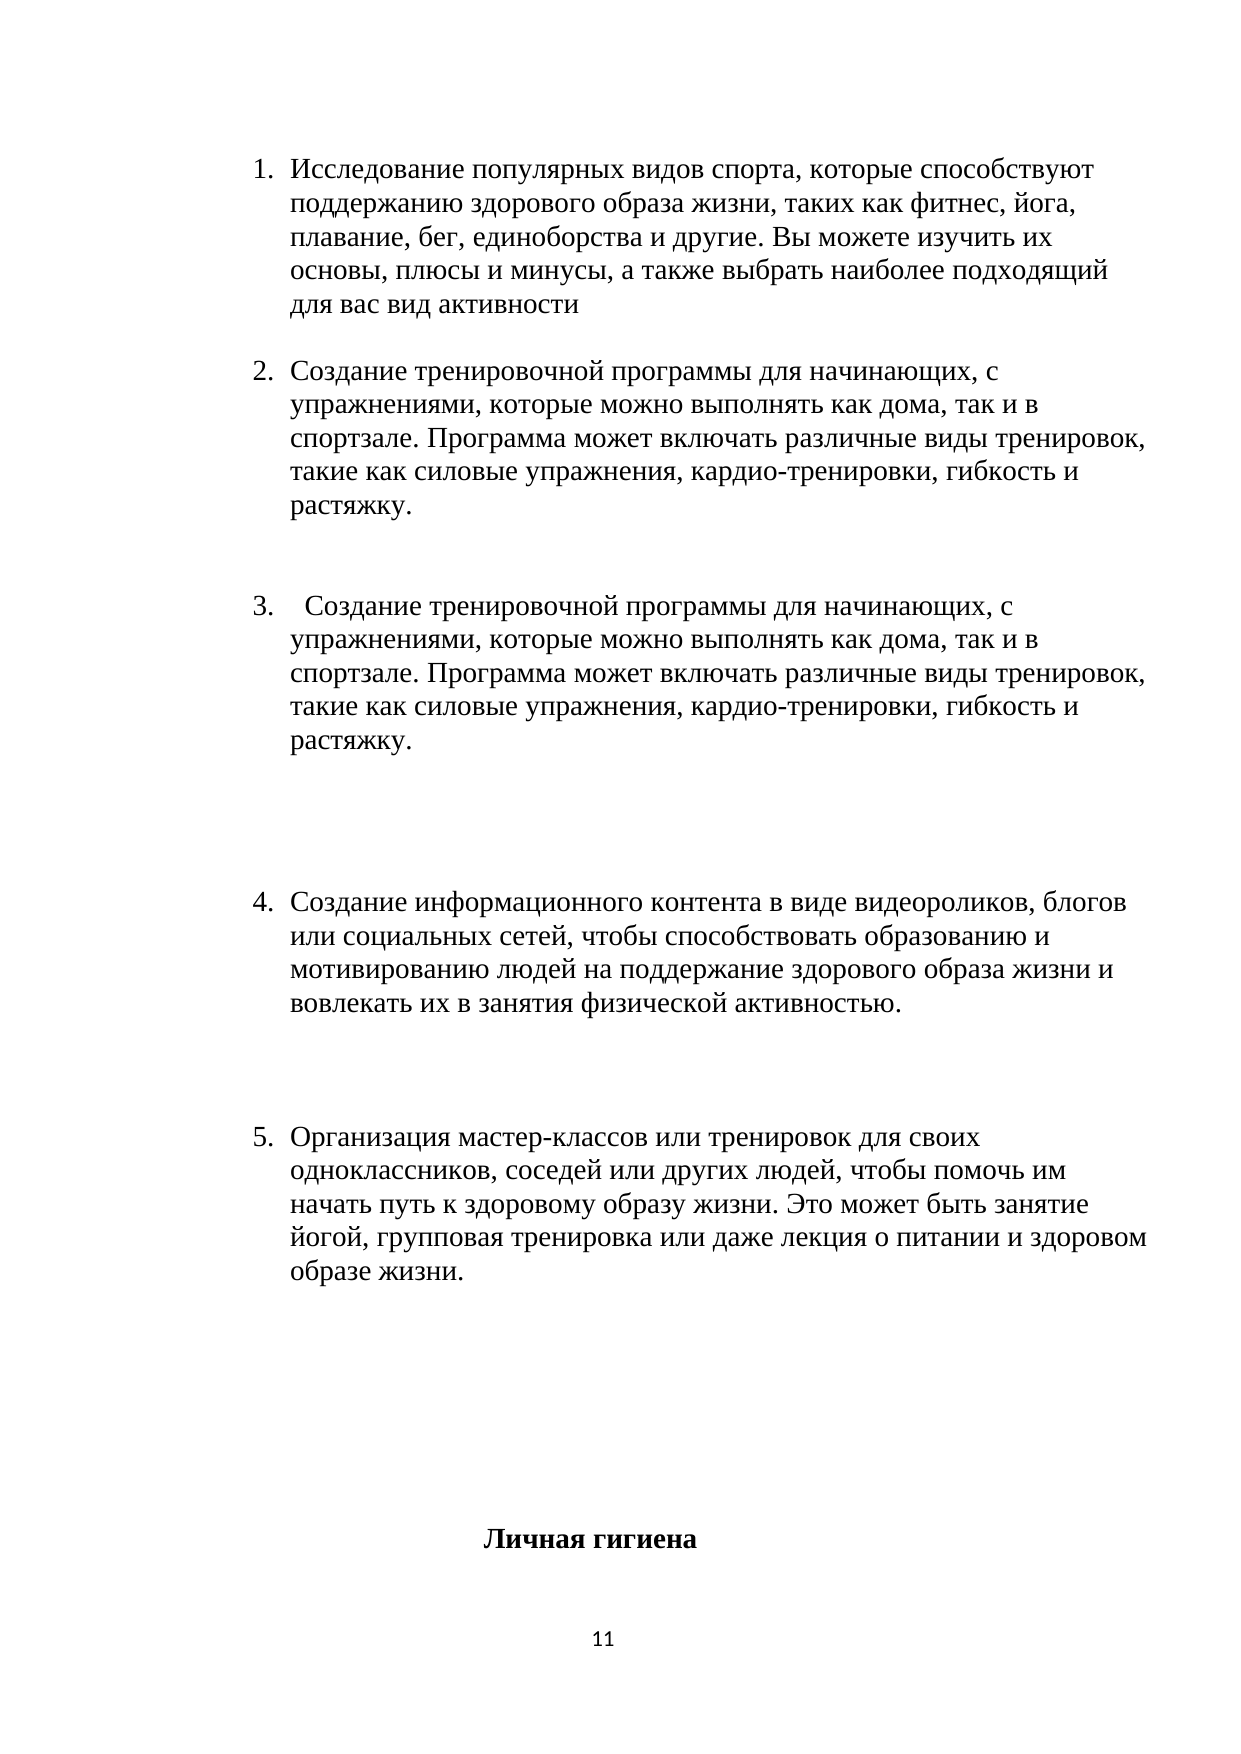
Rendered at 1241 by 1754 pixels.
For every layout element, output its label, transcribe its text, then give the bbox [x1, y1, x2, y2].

list Создание тренировочной программы для начинающих, с упражнениями, которые можно выполнять как дома, так и в спортзале. Программа может включать различные виды тренировок, такие как силовые упражнения, кардио-тренировки, гибкость и растяжку. [252, 588, 1152, 755]
list Исследование популярных видов спорта, которые способствуют поддержанию здорового образа жизни, таких как фитнес, йога, плавание, бег, единоборства и другие. Вы можете изучить их основы, плюсы и минусы, а также выбрать наиболее подходящий для вас вид активности [252, 152, 1152, 319]
list Создание информационного контента в виде видеороликов, блогов или социальных сетей, чтобы способствовать образованию и мотивированию людей на поддержание здорового образа жизни и вовлекать их в занятия физической активностью. [252, 884, 1152, 1018]
text Личная гигиена [177, 1521, 1152, 1555]
list Организация мастер-классов или тренировок для своих одноклассников, соседей или других людей, чтобы помочь им начать путь к здоровому образу жизни. Это может быть занятие йогой, групповая тренировка или даже лекция о питании и здоровом образе жизни. [252, 1119, 1152, 1287]
list Создание тренировочной программы для начинающих, с упражнениями, которые можно выполнять как дома, так и в спортзале. Программа может включать различные виды тренировок, такие как силовые упражнения, кардио-тренировки, гибкость и растяжку. [252, 353, 1152, 521]
